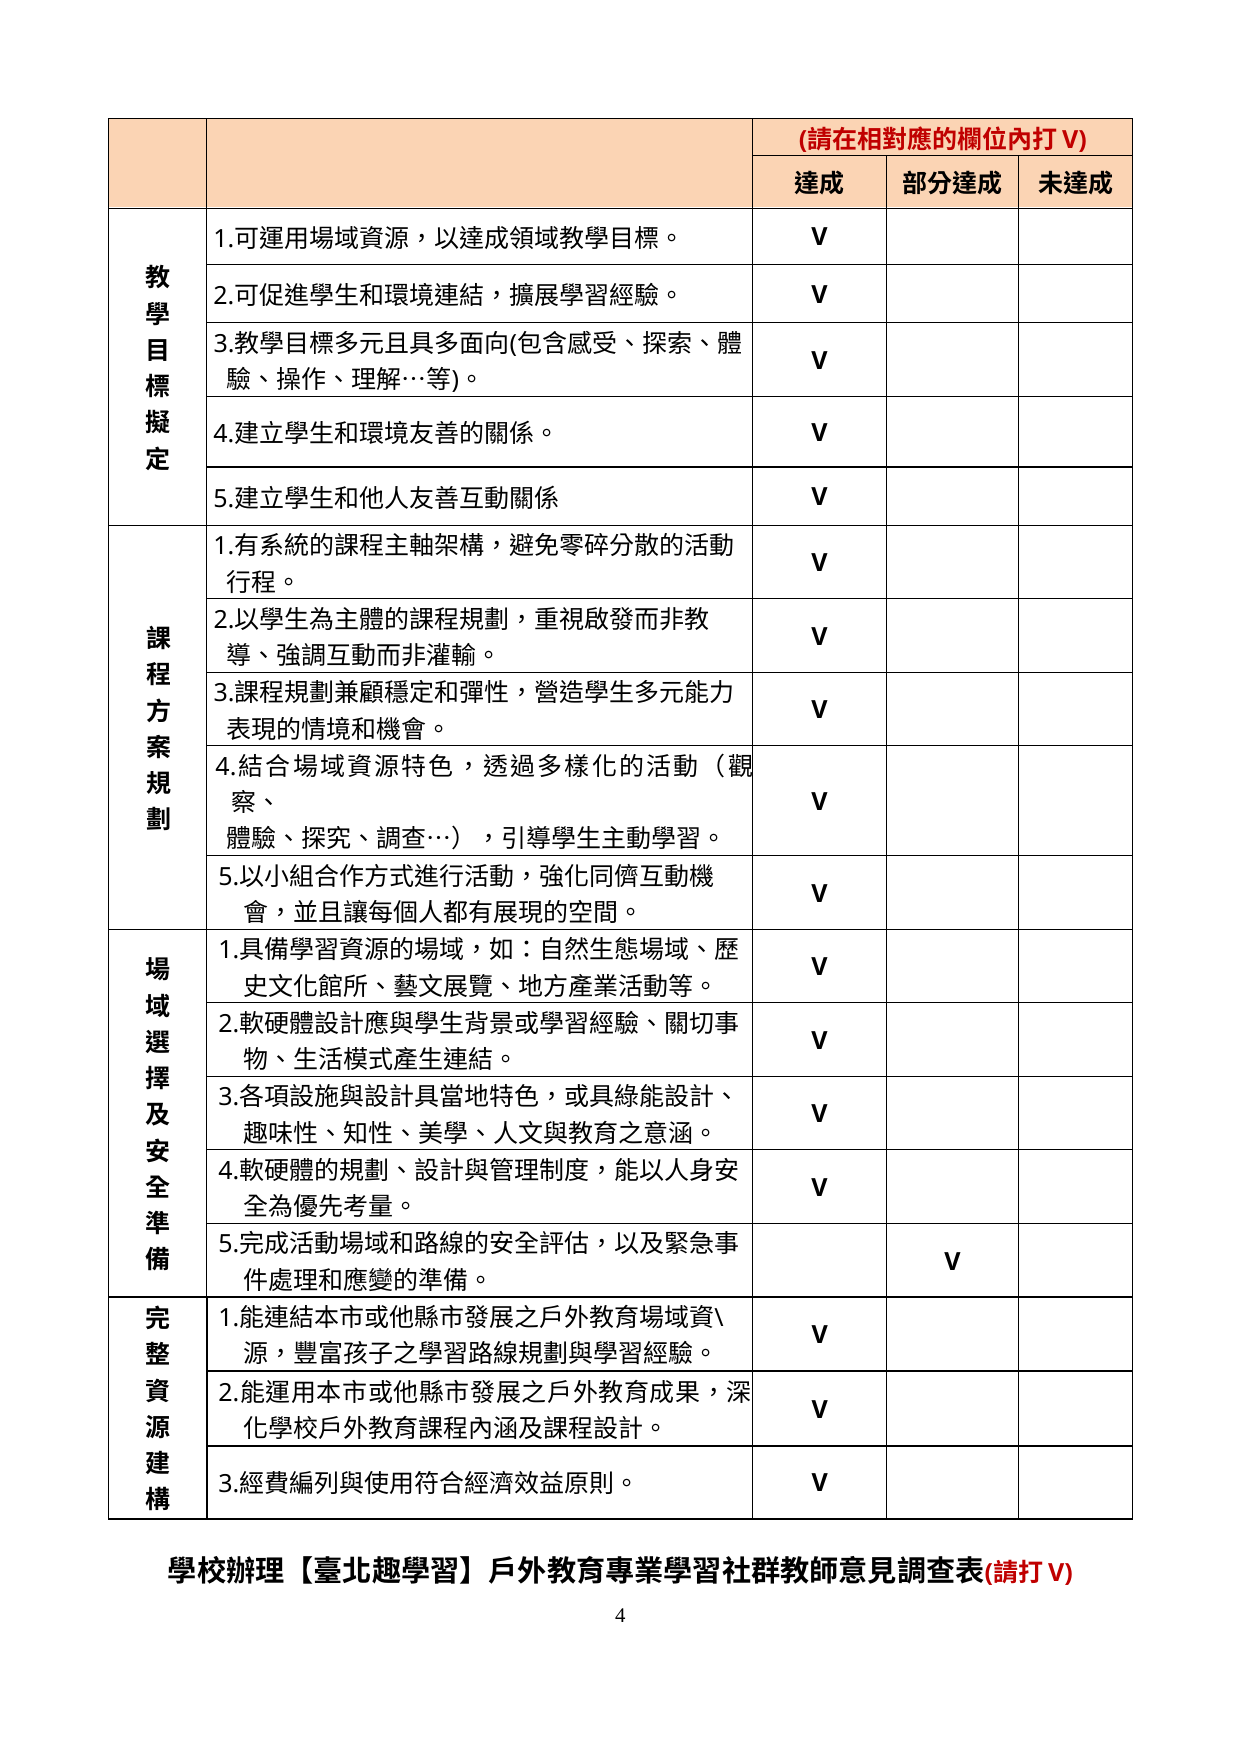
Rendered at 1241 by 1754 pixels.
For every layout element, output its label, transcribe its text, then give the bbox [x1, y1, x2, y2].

table_cell 項目 [109, 119, 206, 207]
table_cell [887, 599, 1018, 672]
table_cell 3.課程規劃兼顧穩定和彈性，營造學生多元能力 表現的情境和機會。 [207, 673, 752, 745]
table_cell [887, 1372, 1018, 1444]
table_cell [887, 856, 1018, 929]
table_cell 1.有系統的課程主軸架構，避免零碎分散的活動 行程。 [207, 526, 752, 598]
table_cell V [753, 1150, 886, 1223]
table_cell 檢核規準 [207, 119, 752, 207]
table_cell [887, 1447, 1018, 1517]
table_cell [887, 1150, 1018, 1223]
table_cell V [887, 1224, 1018, 1296]
table_cell 5.建立學生和他人友善互動關係 [207, 468, 752, 525]
table_cell 2.軟硬體設計應與學生背景或學習經驗、關切事 物、生活模式產生連結。 [207, 1003, 752, 1076]
table_cell 3.經費編列與使用符合經濟效益原則。 [208, 1447, 752, 1517]
table_cell V [753, 930, 886, 1002]
text 學校辦理【臺北趣學習】戶外教育專業學習社群教師意見調查表(請打V) [118, 1548, 1122, 1590]
table_cell 3.各項設施與設計具當地特色，或具綠能設計、 趣味性、知性、美學、人文與教育之意涵。 [207, 1077, 752, 1149]
table_cell [887, 673, 1018, 745]
table_cell 2.能運用本市或他縣市發展之戶外教育成果，深化學校戶外教育課程內涵及課程設計。 [208, 1372, 752, 1444]
table_cell [753, 1224, 886, 1296]
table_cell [753, 119, 1132, 155]
table_cell V [753, 526, 886, 598]
table_cell 2.可促進學生和環境連結，擴展學習經驗。 [207, 265, 752, 322]
table_cell 課 程 方 案 規 劃 [109, 526, 206, 929]
table_cell [1019, 265, 1132, 322]
table_cell [1019, 1003, 1132, 1076]
table_cell [887, 265, 1018, 322]
table_cell 1.能連結本市或他縣市發展之戶外教育場域資\ 源，豐富孩子之學習路線規劃與學習經驗。 [208, 1298, 752, 1370]
table_cell V [753, 746, 886, 855]
table_cell [1019, 468, 1132, 525]
table_cell 達成 [753, 156, 886, 207]
table_cell V [753, 1298, 886, 1370]
table_cell [887, 468, 1018, 525]
table_cell 2.以學生為主體的課程規劃，重視啟發而非教 導、強調互動而非灌輸。 [207, 599, 752, 672]
table_cell 場 域 選 擇 及 安 全 準 備 [109, 930, 206, 1296]
table_cell [887, 1298, 1018, 1370]
table_cell V [753, 1372, 886, 1444]
table_cell 完 整 資 源 建 構 [109, 1298, 206, 1517]
table_cell V [753, 1447, 886, 1517]
table_cell 4.軟硬體的規劃、設計與管理制度，能以人身安 全為優先考量。 [207, 1150, 752, 1223]
table_cell V [753, 209, 886, 264]
table_cell [1019, 746, 1132, 855]
table_cell [1019, 1150, 1132, 1223]
table_cell [1019, 209, 1132, 264]
table_cell 4.結合場域資源特色，透過多樣化的活動（觀察、 體驗、探究、調查…），引導學生主動學習。 [207, 746, 752, 855]
table_cell [887, 1077, 1018, 1149]
table_cell V [753, 397, 886, 466]
table_cell [1019, 1298, 1132, 1370]
table_cell V [753, 1077, 886, 1149]
table_cell 未達成 [1019, 156, 1132, 207]
table_cell 部分達成 [887, 156, 1018, 207]
table_cell [1019, 599, 1132, 672]
table_cell [1019, 1077, 1132, 1149]
table_cell [887, 526, 1018, 598]
table_cell [887, 930, 1018, 1002]
table_cell V [753, 1003, 886, 1076]
table_cell 3.教學目標多元且具多面向(包含感受、探索、體 驗、操作、理解…等)。 [207, 323, 752, 396]
table_cell 4.建立學生和環境友善的關係。 [207, 397, 752, 466]
table_cell [887, 397, 1018, 466]
table_cell V [753, 323, 886, 396]
table_cell 5.以小組合作方式進行活動，強化同儕互動機 會，並且讓每個人都有展現的空間。 [207, 856, 752, 929]
table_cell [1019, 930, 1132, 1002]
table_cell [1019, 526, 1132, 598]
table_cell V [753, 265, 886, 322]
table_cell [1019, 856, 1132, 929]
table_cell [887, 209, 1018, 264]
table_cell [1019, 673, 1132, 745]
table_cell 1.具備學習資源的場域，如：自然生態場域、歷 史文化館所、藝文展覽、地方產業活動等。 [207, 930, 752, 1002]
table_cell [887, 323, 1018, 396]
table_cell [1019, 323, 1132, 396]
table_cell 1.可運用場域資源，以達成領域教學目標。 [207, 209, 752, 264]
table_cell [887, 746, 1018, 855]
table_cell 5.完成活動場域和路線的安全評估，以及緊急事 件處理和應變的準備。 [207, 1224, 752, 1296]
table_cell [1019, 1224, 1132, 1296]
table_cell [1019, 1447, 1132, 1517]
table_cell V [753, 599, 886, 672]
table_cell V [753, 468, 886, 525]
table_cell V [753, 673, 886, 745]
table_cell [887, 1003, 1018, 1076]
table_cell V [753, 856, 886, 929]
table_cell 教 學 目 標 擬 定 [109, 209, 206, 525]
table_cell [1019, 397, 1132, 466]
table_cell [1019, 1372, 1132, 1444]
